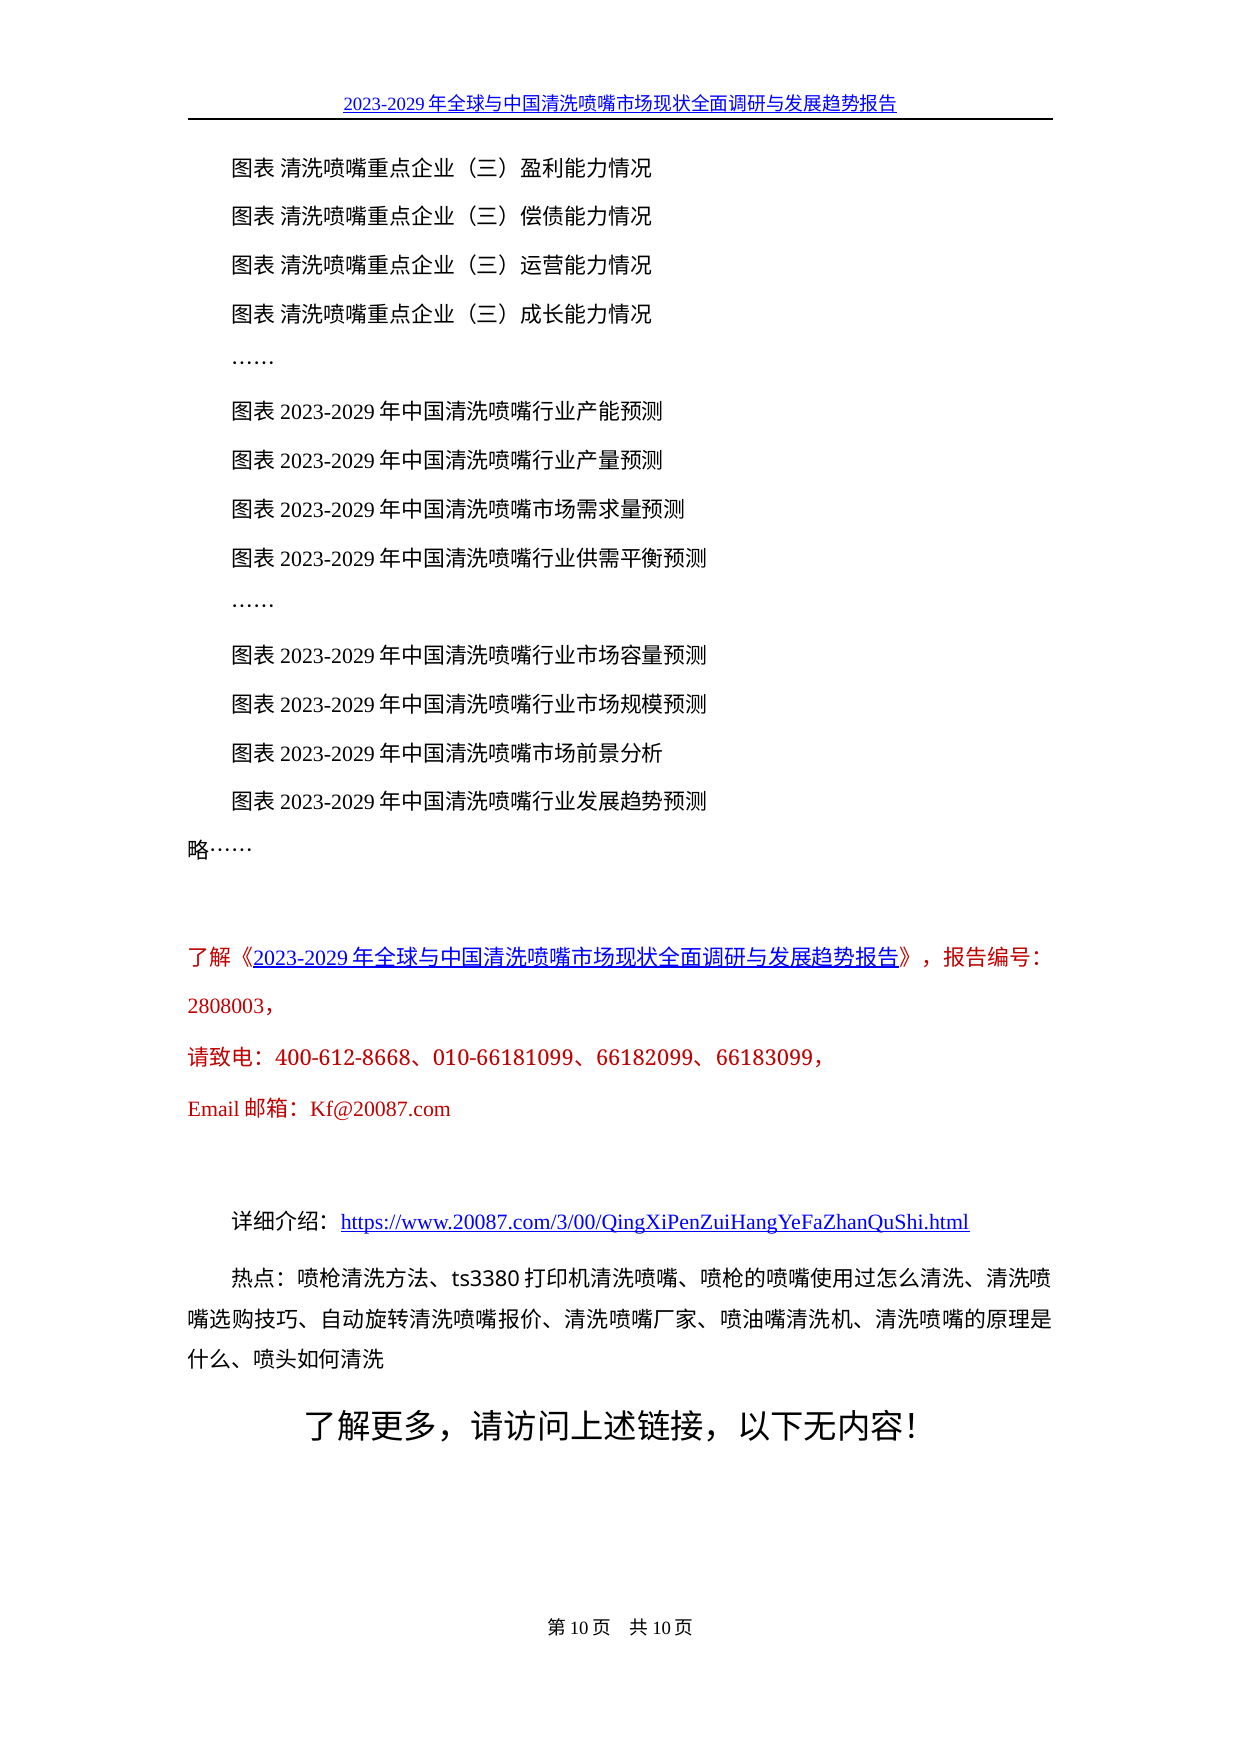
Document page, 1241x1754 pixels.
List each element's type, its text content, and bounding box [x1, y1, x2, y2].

text 热点：喷枪清洗方法、ts3380打印机清洗喷嘴、喷枪的喷嘴使用过怎么清洗、清洗喷嘴选购技巧、自动旋转清洗喷嘴报价、清洗喷嘴厂家、喷油嘴清洗机、清洗喷嘴的原理是什么、喷头如何清洗 [187, 1261, 1053, 1374]
text Email邮箱：Kf@20087.com [187, 1091, 1053, 1123]
text 请致电：400-612-8668、010-66181099、66182099、66183099， [187, 1039, 1053, 1072]
title 了解更多，请访问上述链接，以下无内容！ [187, 1392, 1053, 1457]
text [187, 150, 1053, 865]
text 了解《2023-2029年全球与中国清洗喷嘴市场现状全面调研与发展趋势报告》，报告编号：2808003， [187, 939, 1053, 1020]
text 详细介绍：https://www.20087.com/3/00/QingXiPenZuiHangYeFaZhanQuShi.html [187, 1204, 1053, 1236]
